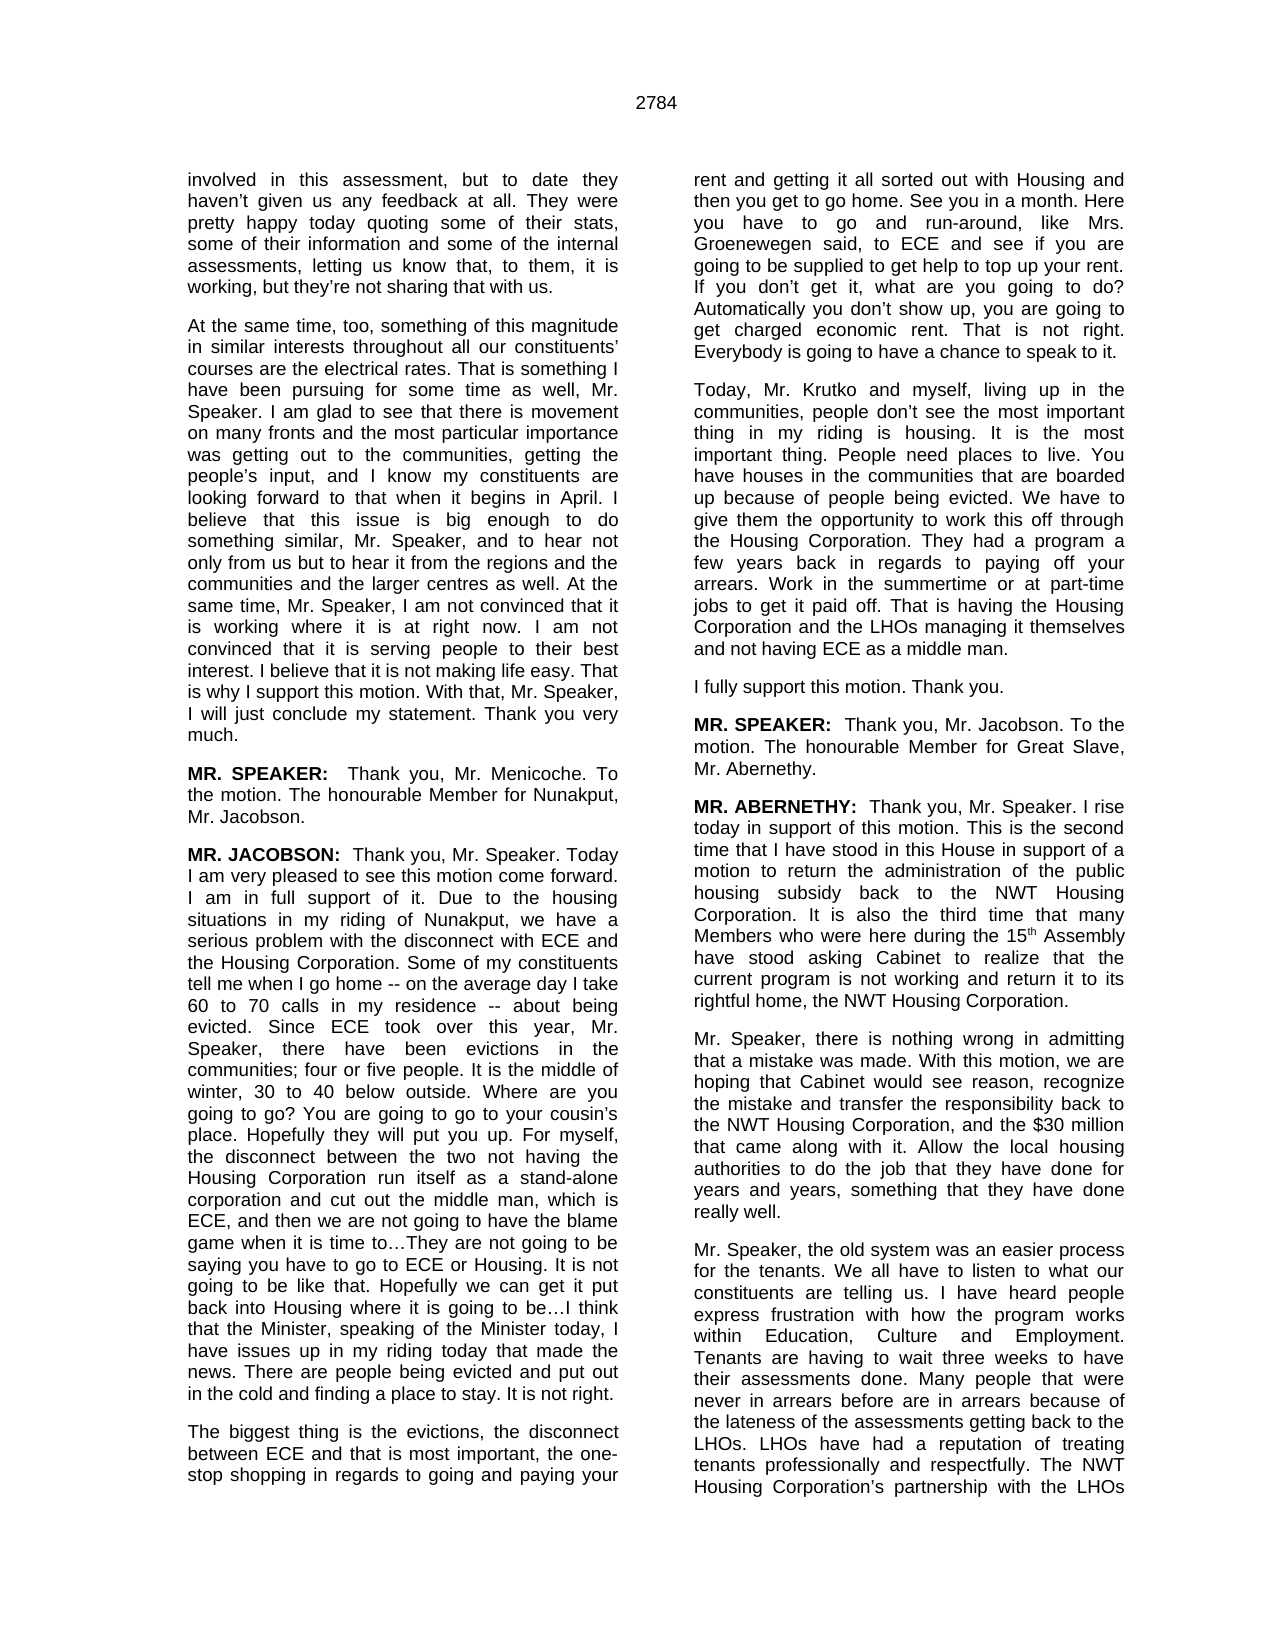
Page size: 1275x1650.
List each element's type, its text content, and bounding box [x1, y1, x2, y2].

text Mr. Speaker, there is nothing wrong in admitting that a mistake was made. With this motion, we are hoping that Cabinet would see reason, recognize the mistake and transfer the responsibility back to the NWT Housing Corporation, and the $30 million that came along with it. Allow the local housing authorities to do the job that they have done for years and years, something that they have done really well. [694, 1028, 1125, 1222]
text The biggest thing is the evictions, the disconnect between ECE and that is most important, the one-stop shopping in regards to going and paying your rent and getting it all sorted out with Housing and then you get to go home. See you in a month. Here you have to go and run-around, like Mrs. Groenewegen said, to ECE and see if you are going to be supplied to get help to top up your rent. If you don’t get it, what are you going to do? Automatically you don’t show up, you are going to get charged economic rent. That is not right. Everybody is going to have a chance to speak to it. [694, 168, 1125, 362]
text MR. ABERNETHY: Thank you, Mr. Speaker. I rise today in support of this motion. This is the second time that I have stood in this House in support of a motion to return the administration of the public housing subsidy back to the NWT Housing Corporation. It is also the third time that many Members who were here during the 15th Assembly have stood asking Cabinet to realize that the current program is not working and return it to its rightful home, the NWT Housing Corporation. [694, 796, 1125, 1011]
text MR. JACOBSON: Thank you, Mr. Speaker. Today I am very pleased to see this motion come forward. I am in full support of it. Due to the housing situations in my riding of Nunakput, we have a serious problem with the disconnect with ECE and the Housing Corporation. Some of my constituents tell me when I go home -- on the average day I take 60 to 70 calls in my residence -- about being evicted. Since ECE took over this year, Mr. Speaker, there have been evictions in the communities; four or five people. It is the middle of winter, 30 to 40 below outside. Where are you going to go? You are going to go to your cousin’s place. Hopefully they will put you up. For myself, the disconnect between the two not having the Housing Corporation run itself as a stand-alone corporation and cut out the middle man, which is ECE, and then we are not going to have the blame game when it is time to…They are not going to be saying you have to go to ECE or Housing. It is not going to be like that. Hopefully we can get it put back into Housing where it is going to be…I think that the Minister, speaking of the Minister today, I have issues up in my riding today that made the news. There are people being evicted and put out in the cold and finding a place to stay. It is not right. [187, 844, 619, 1404]
text Today, Mr. Krutko and myself, living up in the communities, people don’t see the most important thing in my riding is housing. It is the most important thing. People need places to live. You have houses in the communities that are boarded up because of people being evicted. We have to give them the opportunity to work this off through the Housing Corporation. They had a program a few years back in regards to paying off your arrears. Work in the summertime or at part-time jobs to get it paid off. That is having the Housing Corporation and the LHOs managing it themselves and not having ECE as a middle man. [694, 379, 1125, 659]
text MR. SPEAKER: Thank you, Mr. Menicoche. To the motion. The honourable Member for Nunakput, Mr. Jacobson. [187, 762, 619, 827]
text At the same time, too, something of this magnitude in similar interests throughout all our constituents’ courses are the electrical rates. That is something I have been pursuing for some time as well, Mr. Speaker. I am glad to see that there is movement on many fronts and the most particular importance was getting out to the communities, getting the people’s input, and I know my constituents are looking forward to that when it begins in April. I believe that this issue is big enough to do something similar, Mr. Speaker, and to hear not only from us but to hear it from the regions and the communities and the larger centres as well. At the same time, Mr. Speaker, I am not convinced that it is working where it is at right now. I am not convinced that it is serving people to their best interest. I believe that it is not making life easy. That is why I support this motion. With that, Mr. Speaker, I will just conclude my statement. Thank you very much. [187, 314, 619, 746]
text I fully support this motion. Thank you. [694, 676, 1125, 698]
text MR. SPEAKER: Thank you, Mr. Jacobson. To the motion. The honourable Member for Great Slave, Mr. Abernethy. [694, 714, 1125, 779]
